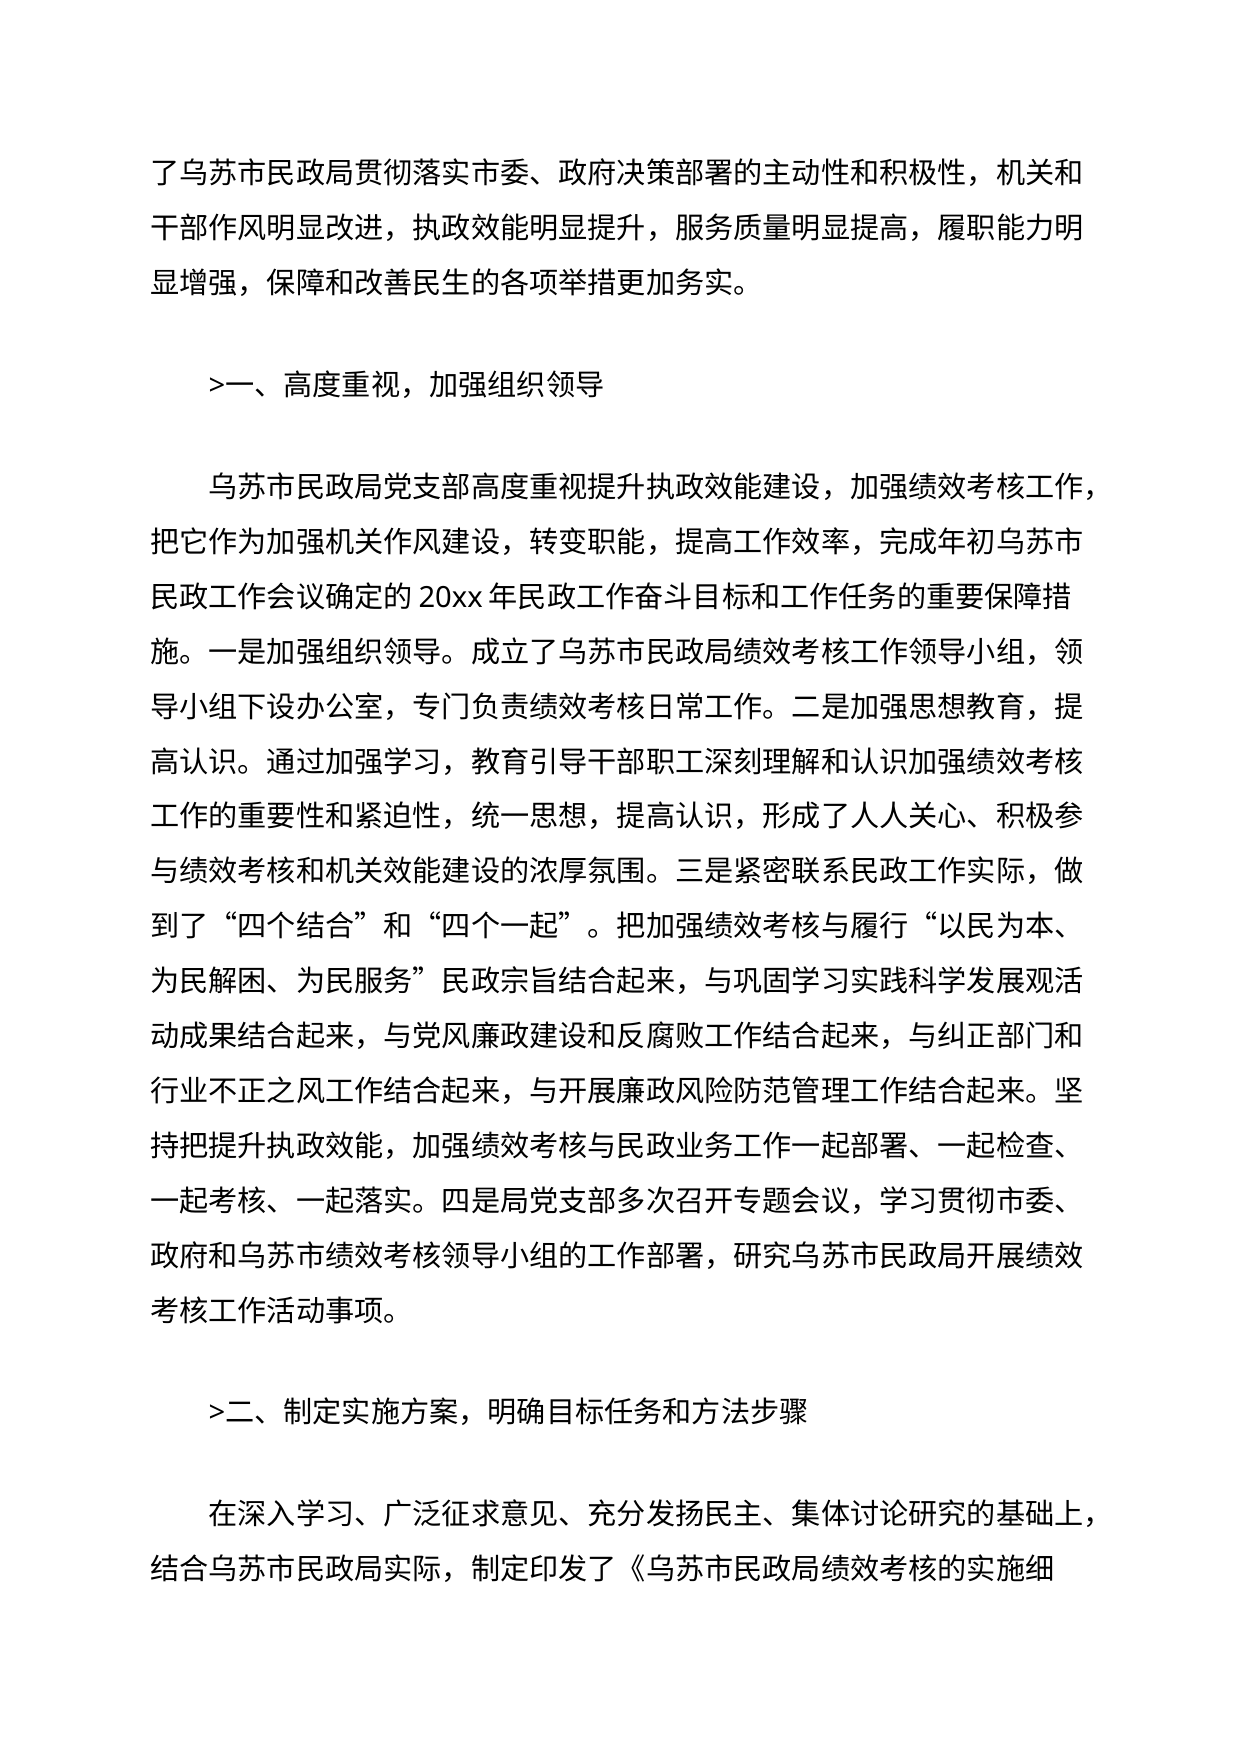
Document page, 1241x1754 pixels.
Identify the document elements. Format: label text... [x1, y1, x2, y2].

text >一、高度重视，加强组织领导 [150, 362, 1090, 404]
text 乌苏市民政局党支部高度重视提升执政效能建设，加强绩效考核工作，把它作为加强机关作风建设，转变职能，提高工作效率，完成年初乌苏市民政工作会议确定的20xx年民政工作奋斗目标和工作任务的重要保障措施。一是加强组织领导。成立了乌苏市民政局绩效考核工作领导小组，领导小组下设办公室，专门负责绩效考核日常工作。二是加强思想教育，提高认识。通过加强学习，教育引导干部职工深刻理解和认识加强绩效考核工作的重要性和紧迫性，统一思想，提高认识，形成了人人关心、积极参与绩效考核和机关效能建设的浓厚氛围。三是紧密联系民政工作实际，做到了“四个结合”和“四个一起”。把加强绩效考核与履行“以民为本、为民解困、为民服务”民政宗旨结合起来，与巩固学习实践科学发展观活动成果结合起来，与党风廉政建设和反腐败工作结合起来，与纠正部门和行业不正之风工作结合起来，与开展廉政风险防范管理工作结合起来。坚持把提升执政效能，加强绩效考核与民政业务工作一起部署、一起检查、一起考核、一起落实。四是局党支部多次召开专题会议，学习贯彻市委、政府和乌苏市绩效考核领导小组的工作部署，研究乌苏市民政局开展绩效考核工作活动事项。 [150, 463, 1090, 1329]
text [150, 150, 1090, 302]
text >二、制定实施方案，明确目标任务和方法步骤 [150, 1389, 1090, 1431]
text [150, 1491, 1090, 1588]
